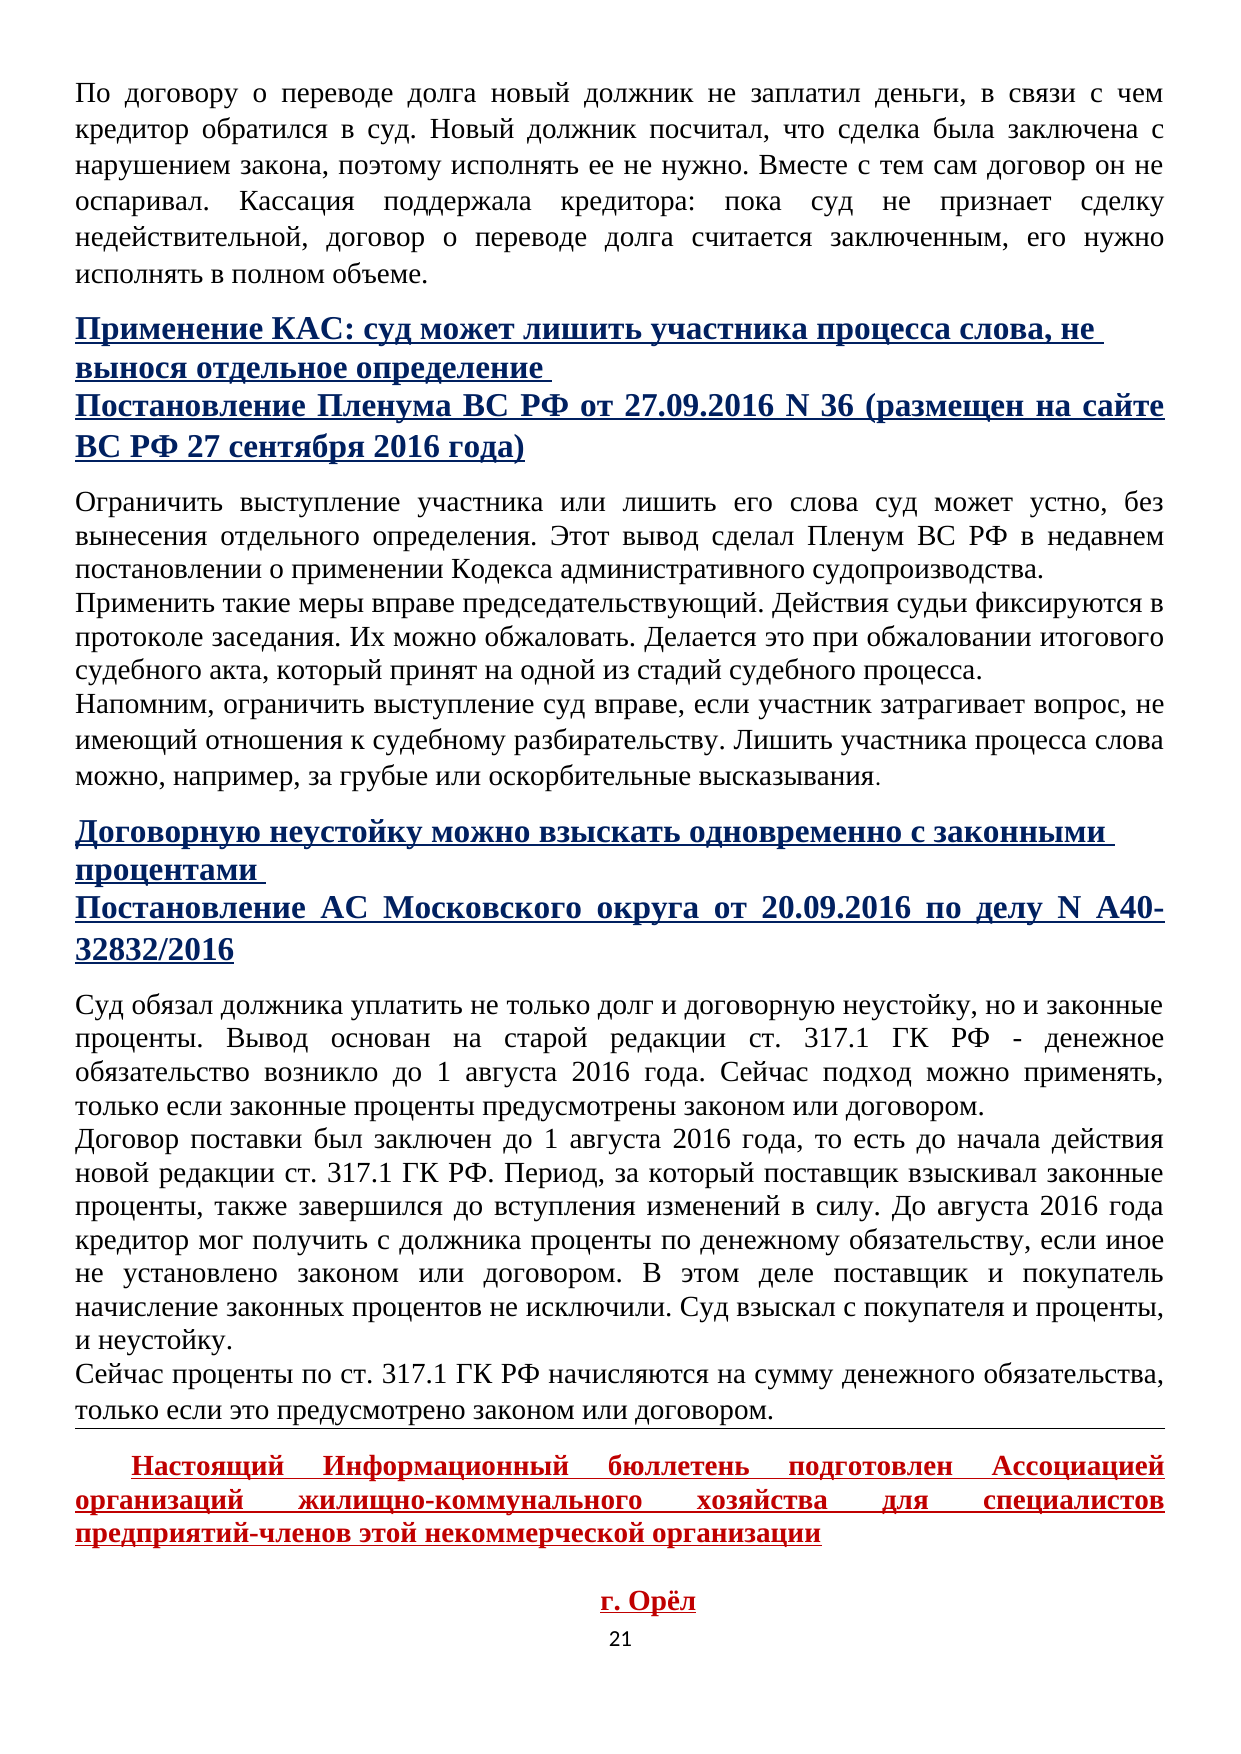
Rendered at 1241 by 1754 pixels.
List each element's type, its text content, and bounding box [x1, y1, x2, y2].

text Постановление АС Московского округа от 20.09.2016 по делу N А40-32832/2016 [75, 923, 1165, 967]
text Настоящий Информационный бюллетень подготовлен Ассоциацией организаций жилищно-коммунального хозяйства для специалистов предприятий-членов этой некоммерческой организации [75, 1513, 1165, 1549]
text Применить такие меры вправе председательствующий. Действия судьи фиксируются в протоколе заседания. Их можно обжаловать. Делается это при обжаловании итогового судебного акта, который принят на одной из стадий судебного процесса. [75, 585, 1165, 686]
text Настоящий Информационный бюллетень подготовлен Ассоциацией организаций жилищно-коммунального хозяйства для специалистов предприятий-членов этой некоммерческой организации [75, 1448, 1165, 1511]
text Постановление АС Московского округа от 20.09.2016 по делу N А40-32832/2016 [75, 888, 1165, 921]
text Договорную неустойку можно взыскать одновременно с законными процентами [75, 811, 1165, 888]
text Постановление Пленума ВС РФ от 27.09.2016 N 36 (размещен на сайте ВС РФ 27 сентября 2016 года) [75, 420, 1165, 465]
text Напомним, ограничить выступление суд вправе, если участник затрагивает вопрос, не имеющий отношения к судебному разбирательству. Лишить участника процесса слова можно, например, за грубые или оскорбительные высказывания. [75, 686, 1165, 792]
text Договор поставки был заключен до 1 августа 2016 года, то есть до начала действия новой редакции ст. 317.1 ГК РФ. Период, за который поставщик взыскивал законные проценты, также завершился до вступления изменений в силу. До августа 2016 года кредитор мог получить с должника проценты по денежному обязательству, если иное не установлено законом или договором. В этом деле поставщик и покупатель начисление законных процентов не исключили. Суд взыскал с покупателя и проценты, и неустойку. [75, 1121, 1165, 1356]
text По договору о переводе долга новый должник не заплатил деньги, в связи с чем кредитор обратился в суд. Новый должник посчитал, что сделка была заключена с нарушением закона, поэтому исполнять ее не нужно. Вместе с тем сам договор он не оспаривал. Кассация поддержала кредитора: пока суд не признает сделку недействительной, договор о переводе долга считается заключенным, его нужно исполнять в полном объеме. [75, 75, 1165, 289]
text Сейчас проценты по ст. 317.1 ГК РФ начисляются на сумму денежного обязательства, только если это предусмотрено законом или договором. [75, 1356, 1165, 1428]
text Постановление Пленума ВС РФ от 27.09.2016 N 36 (размещен на сайте ВС РФ 27 сентября 2016 года) [75, 385, 1165, 418]
text г. Орёл [75, 1583, 1165, 1616]
text Ограничить выступление участника или лишить его слова суд может устно, без вынесения отдельного определения. Этот вывод сделал Пленум ВС РФ в недавнем постановлении о применении Кодекса административного судопроизводства. [75, 484, 1165, 585]
text Суд обязал должника уплатить не только долг и договорную неустойку, но и законные проценты. Вывод основан на старой редакции ст. 317.1 ГК РФ - денежное обязательство возникло до 1 августа 2016 года. Сейчас подход можно применять, только если законные проценты предусмотрены законом или договором. [75, 987, 1165, 1121]
text Применение КАС: суд может лишить участника процесса слова, не вынося отдельное определение [75, 308, 1165, 385]
